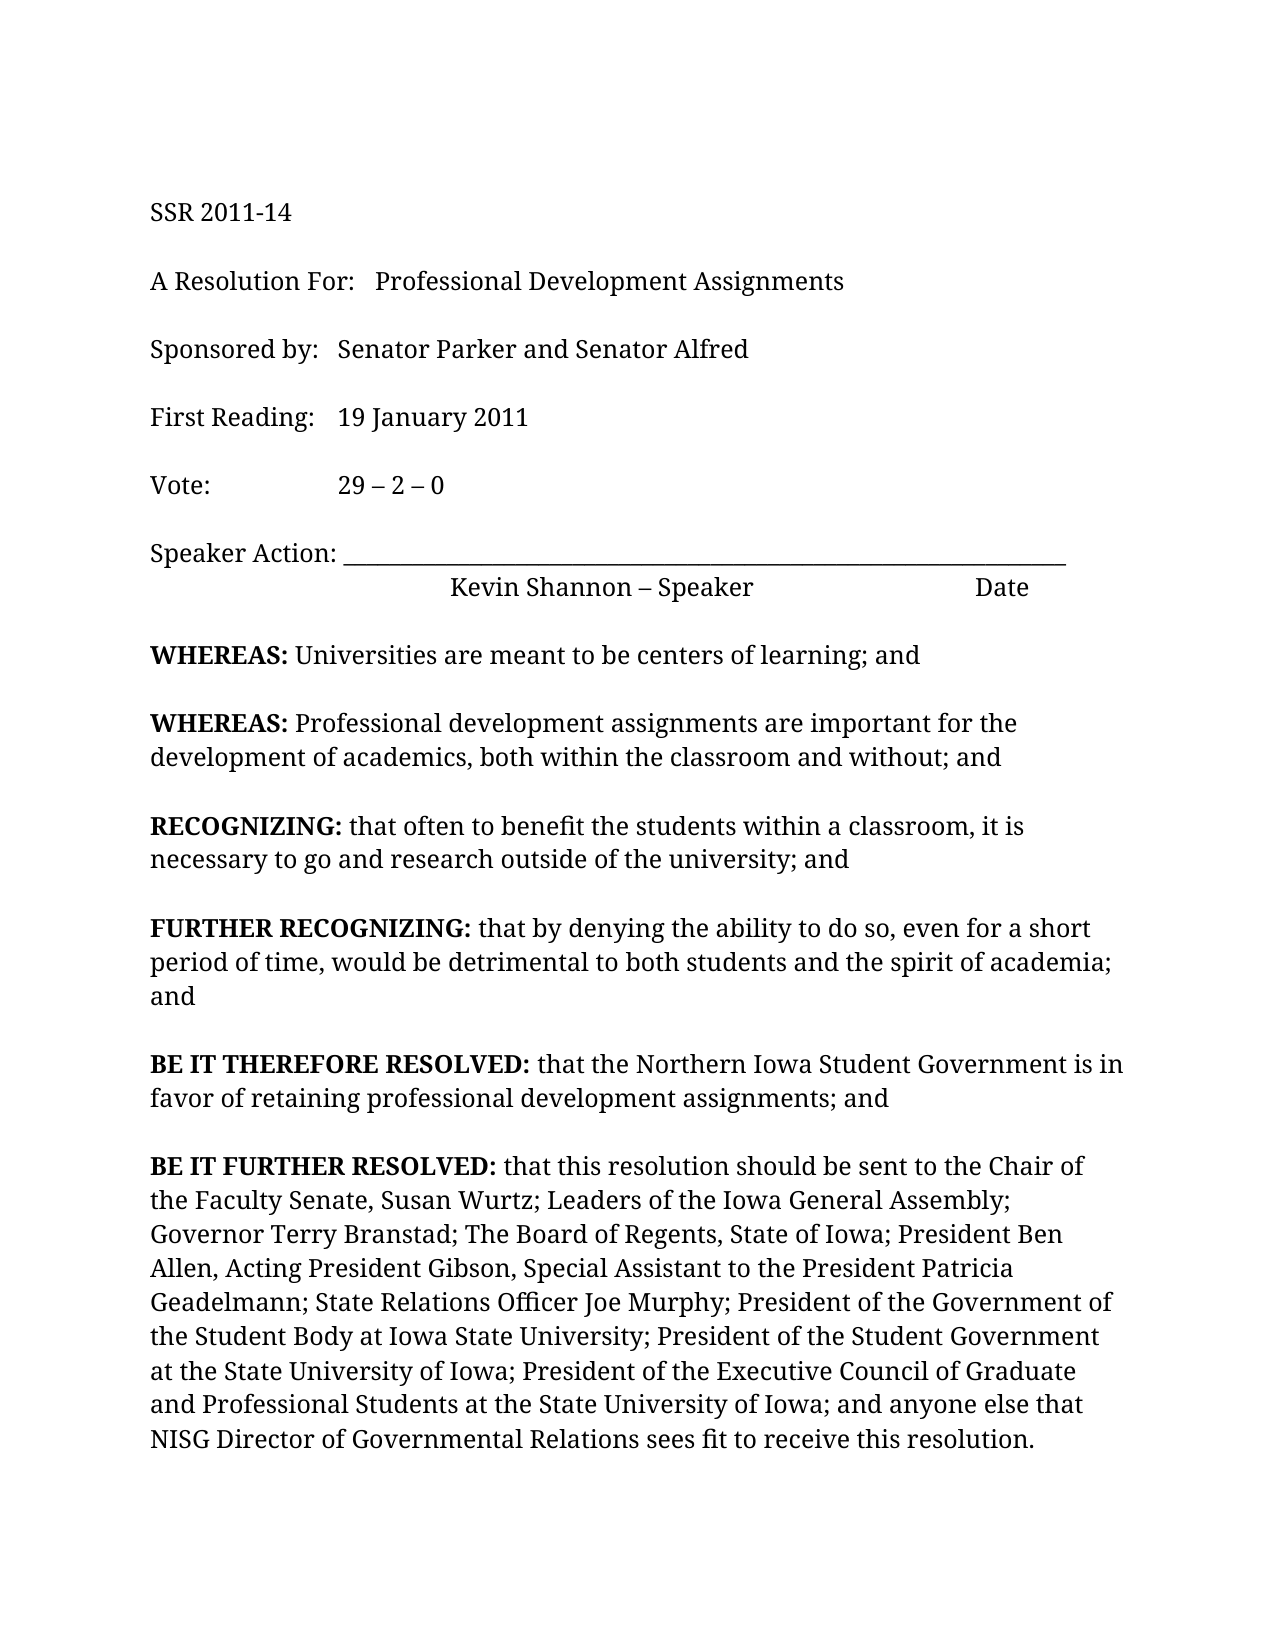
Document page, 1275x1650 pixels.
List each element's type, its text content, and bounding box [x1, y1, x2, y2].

text First Reading: 19 January 2011 [150, 399, 1125, 433]
text FURTHER RECOGNIZING: that by denying the ability to do so, even for a short period of time, would be detrimental to both students and the spirit of academia; and [150, 910, 1125, 1012]
text A Resolution For: Professional Development Assignments [150, 263, 1125, 297]
text WHEREAS: Universities are meant to be centers of learning; and [150, 638, 1125, 672]
text BE IT THEREFORE RESOLVED: that the Northern Iowa Student Government is in favor of retaining professional development assignments; and [150, 1047, 1125, 1115]
text Kevin Shannon – Speaker Date [150, 570, 1125, 604]
text BE IT FURTHER RESOLVED: that this resolution should be sent to the Chair of the Faculty Senate, Susan Wurtz; Leaders of the Iowa General Assembly; Governor Terry Branstad; The Board of Regents, State of Iowa; President Ben Allen, Acting President Gibson, Special Assistant to the President Patricia Geadelmann; State Relations Officer Joe Murphy; President of the Government of the Student Body at Iowa State University; President of the Student Government at the State University of Iowa; President of the Executive Council of Graduate and Professional Students at the State University of Iowa; and anyone else that NISG Director of Governmental Relations sees fit to receive this resolution. [150, 1115, 1125, 1455]
text RECOGNIZING: that often to benefit the students within a classroom, it is necessary to go and research outside of the university; and [150, 808, 1125, 876]
text Vote: 29 – 2 – 0 [150, 467, 1125, 502]
text WHEREAS: Professional development assignments are important for the development of academics, both within the classroom and without; and [150, 706, 1125, 774]
text Speaker Action: _______________________________________________________________ [150, 536, 1125, 570]
text Sponsored by: Senator Parker and Senator Alfred [150, 331, 1125, 365]
text SSR 2011-14 [150, 195, 1125, 229]
